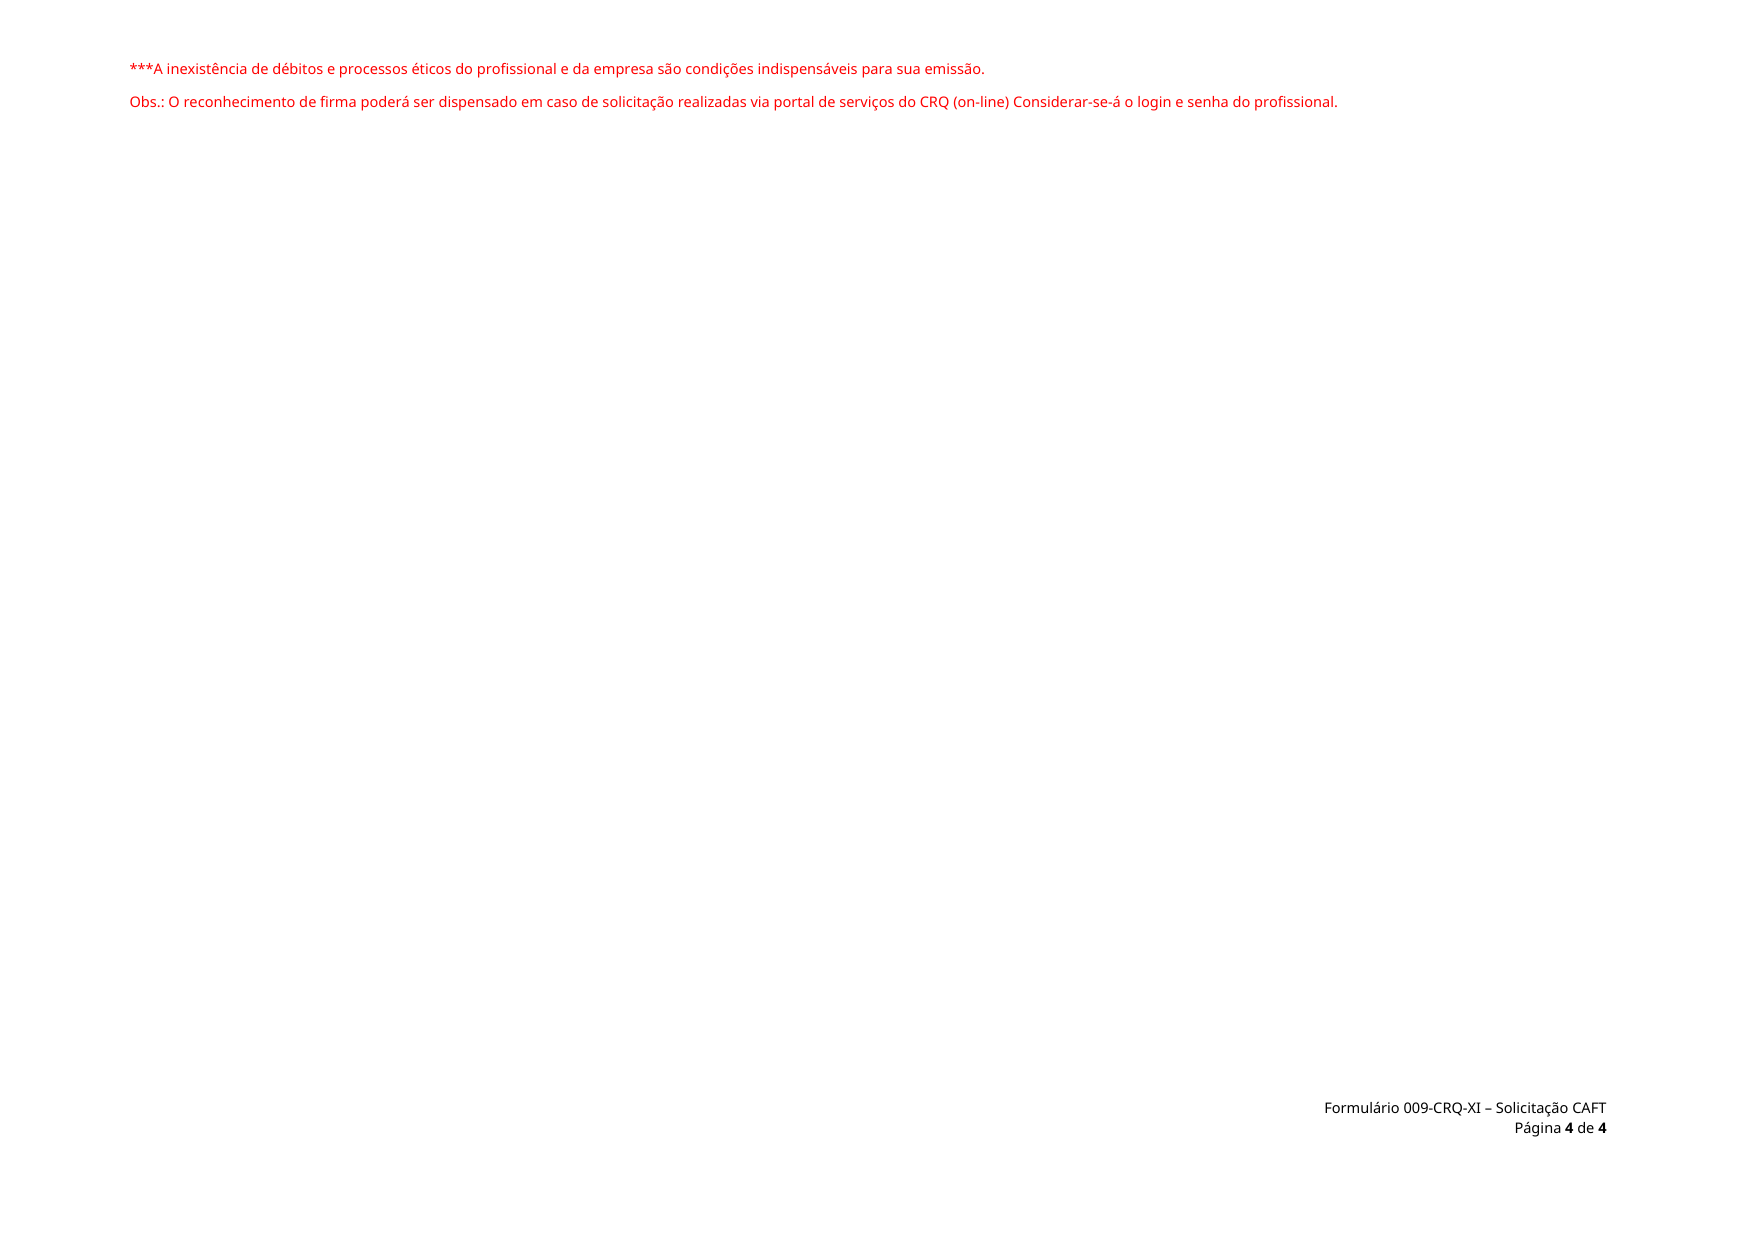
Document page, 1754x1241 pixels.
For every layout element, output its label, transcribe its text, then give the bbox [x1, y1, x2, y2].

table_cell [118, 59, 1609, 92]
table_cell Obs.: O reconhecimento de firma poderá ser dispensado em caso de solicitação realizadas via portal de serviços do CRQ (on-line) Considerar-se-á o login e senha do profissional. [118, 92, 1609, 125]
